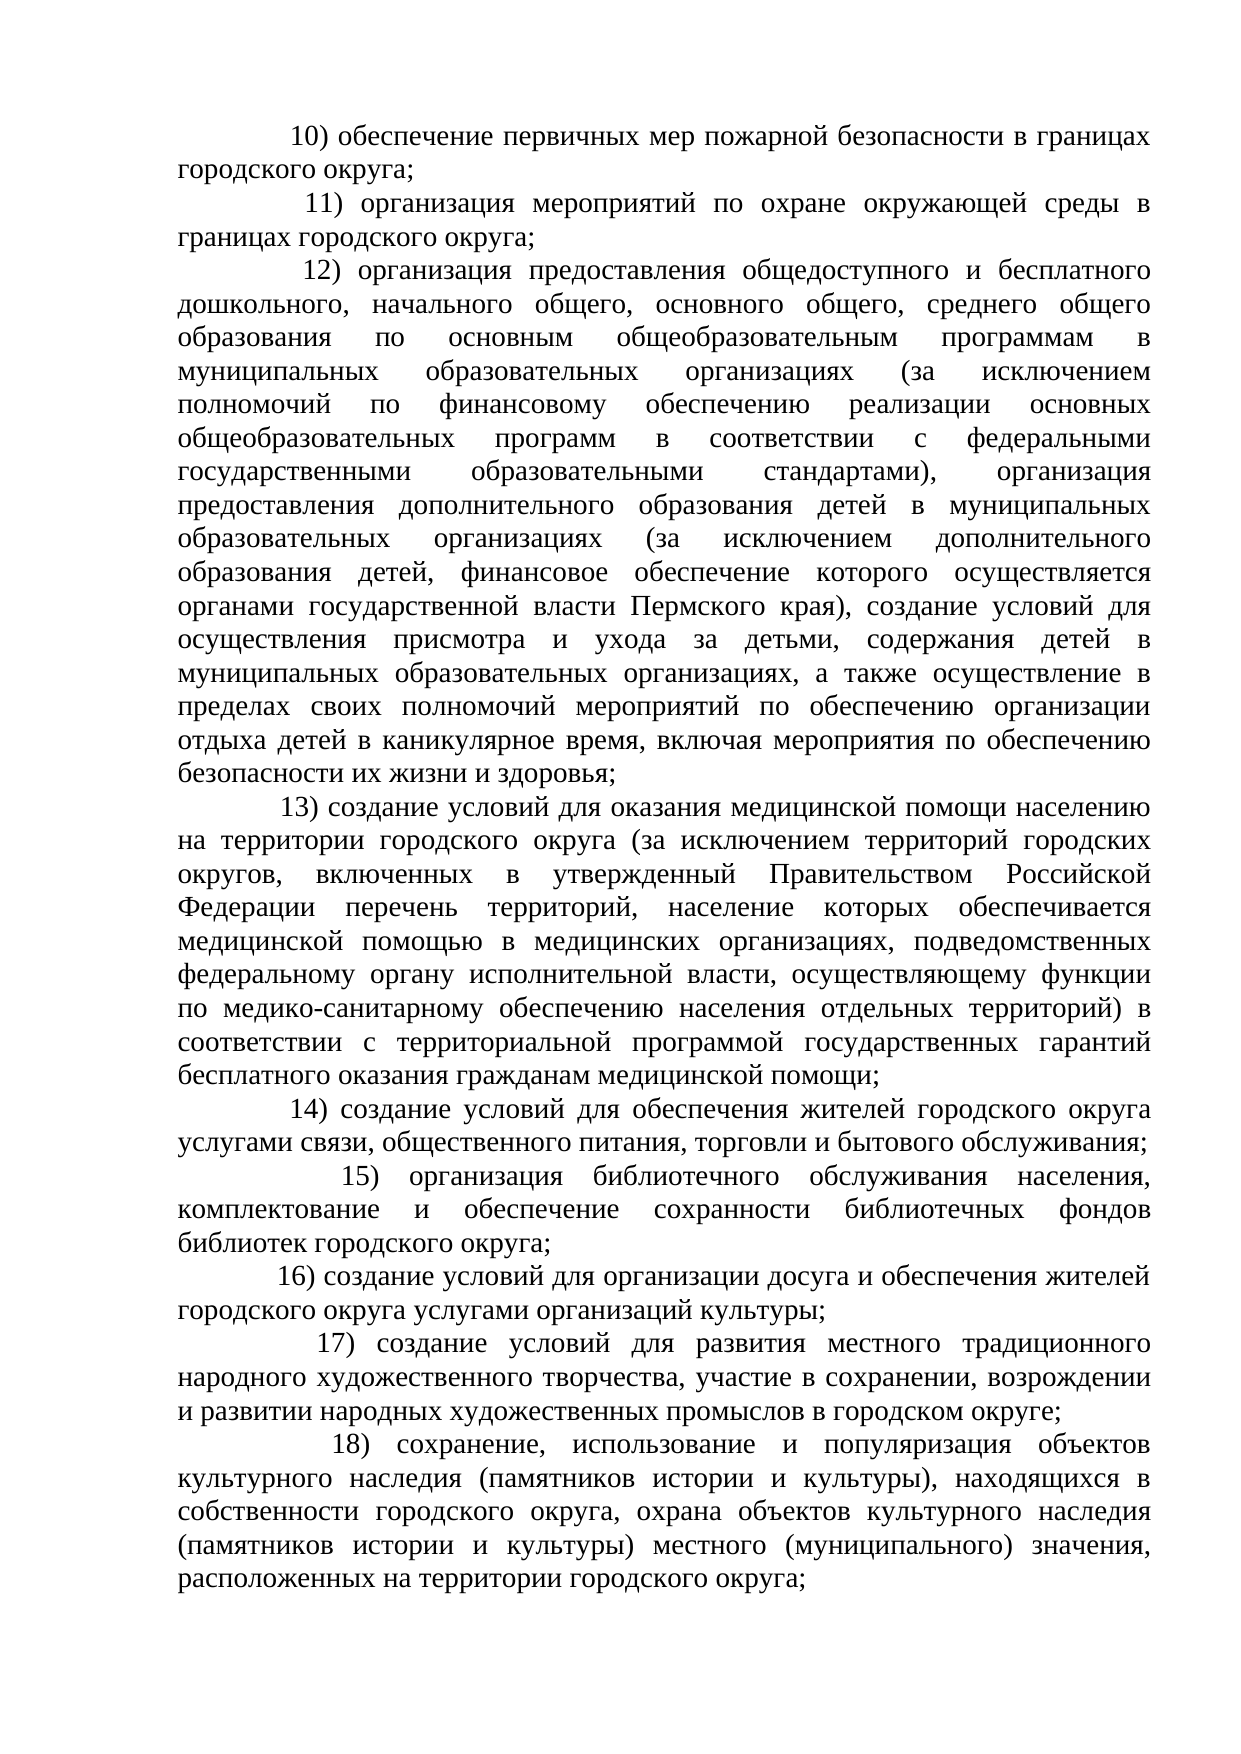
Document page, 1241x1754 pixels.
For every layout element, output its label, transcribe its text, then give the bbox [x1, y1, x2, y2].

text 15) организация библиотечного обслуживания населения, комплектование и обеспечение сохранности библиотечных фондов библиотек городского округа; [177, 1158, 1152, 1258]
text 11) организация мероприятий по охране окружающей среды в границах городского округа; [177, 185, 1152, 252]
text 13) создание условий для оказания медицинской помощи населению на территории городского округа (за исключением территорий городских округов, включенных в утвержденный Правительством Российской Федерации перечень территорий, население которых обеспечивается медицинской помощью в медицинских организациях, подведомственных федеральному органу исполнительной власти, осуществляющему функции по медико-санитарному обеспечению населения отдельных территорий) в соответствии с территориальной программой государственных гарантий бесплатного оказания гражданам медицинской помощи; [177, 789, 1152, 1091]
text 17) создание условий для развития местного традиционного народного художественного творчества, участие в сохранении, возрождении и развитии народных художественных промыслов в городском округе; [177, 1326, 1152, 1426]
text 12) организация предоставления общедоступного и бесплатного дошкольного, начального общего, основного общего, среднего общего образования по основным общеобразовательным программам в муниципальных образовательных организациях (за исключением полномочий по финансовому обеспечению реализации основных общеобразовательных программ в соответствии с федеральными государственными образовательными стандартами), организация предоставления дополнительного образования детей в муниципальных образовательных организациях (за исключением дополнительного образования детей, финансовое обеспечение которого осуществляется органами государственной власти Пермского края), создание условий для осуществления присмотра и ухода за детьми, содержания детей в муниципальных образовательных организациях, а также осуществление в пределах своих полномочий мероприятий по обеспечению организации отдыха детей в каникулярное время, включая мероприятия по обеспечению безопасности их жизни и здоровья; [177, 252, 1152, 789]
text 16) создание условий для организации досуга и обеспечения жителей городского округа услугами организаций культуры; [177, 1258, 1152, 1326]
text 18) сохранение, использование и популяризация объектов культурного наследия (памятников истории и культуры), находящихся в собственности городского округа, охрана объектов культурного наследия (памятников истории и культуры) местного (муниципального) значения, расположенных на территории городского округа; [177, 1426, 1152, 1594]
text 10) обеспечение первичных мер пожарной безопасности в границах городского округа; [177, 118, 1152, 185]
text 14) создание условий для обеспечения жителей городского округа услугами связи, общественного питания, торговли и бытового обслуживания; [177, 1091, 1152, 1158]
